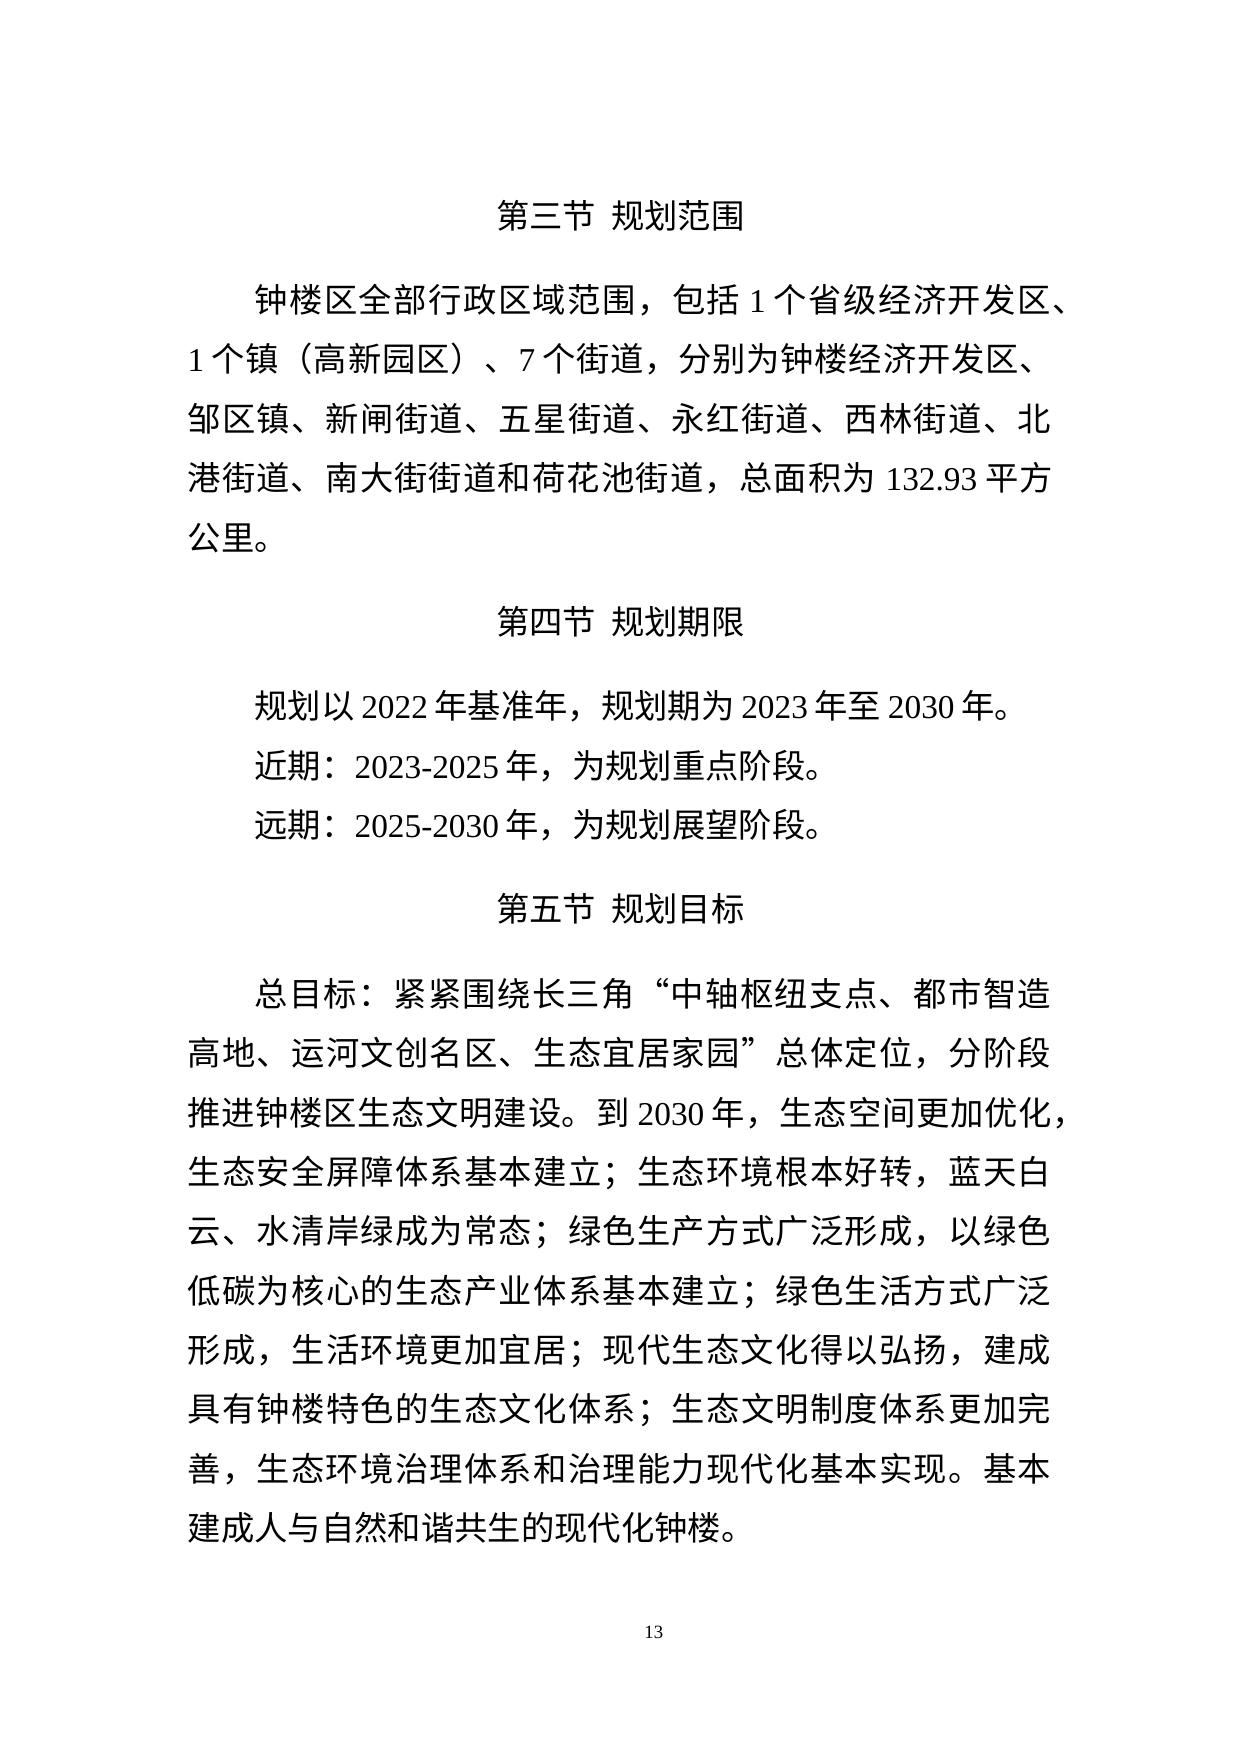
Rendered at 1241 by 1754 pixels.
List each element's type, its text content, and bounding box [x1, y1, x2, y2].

text 规划以2022年基准年，规划期为2023年至2030年。 [187, 671, 1053, 731]
text 总目标：紧紧围绕长三角“中轴枢纽支点、都市智造高地、运河文创名区、生态宜居家园”总体定位，分阶段推进钟楼区生态文明建设。到2030年，生态空间更加优化，生态安全屏障体系基本建立；生态环境根本好转，蓝天白云、水清岸绿成为常态；绿色生产方式广泛形成，以绿色低碳为核心的生态产业体系基本建立；绿色生活方式广泛形成，生活环境更加宜居；现代生态文化得以弘扬，建成具有钟楼特色的生态文化体系；生态文明制度体系更加完善，生态环境治理体系和治理能力现代化基本实现。基本建成人与自然和谐共生的现代化钟楼。 [187, 959, 1053, 1552]
subtitle 第三节 规划范围 [187, 181, 1053, 240]
text 钟楼区全部行政区域范围，包括1个省级经济开发区、1个镇（高新园区）、7个街道，分别为钟楼经济开发区、邹区镇、新闸街道、五星街道、永红街道、西林街道、北港街道、南大街街道和荷花池街道，总面积为132.93平方公里。 [187, 265, 1053, 562]
subtitle 第五节 规划目标 [187, 874, 1053, 934]
subtitle 第四节 规划期限 [187, 587, 1053, 646]
text 远期：2025-2030年，为规划展望阶段。 [187, 790, 1053, 849]
text 近期：2023-2025年，为规划重点阶段。 [187, 731, 1053, 790]
